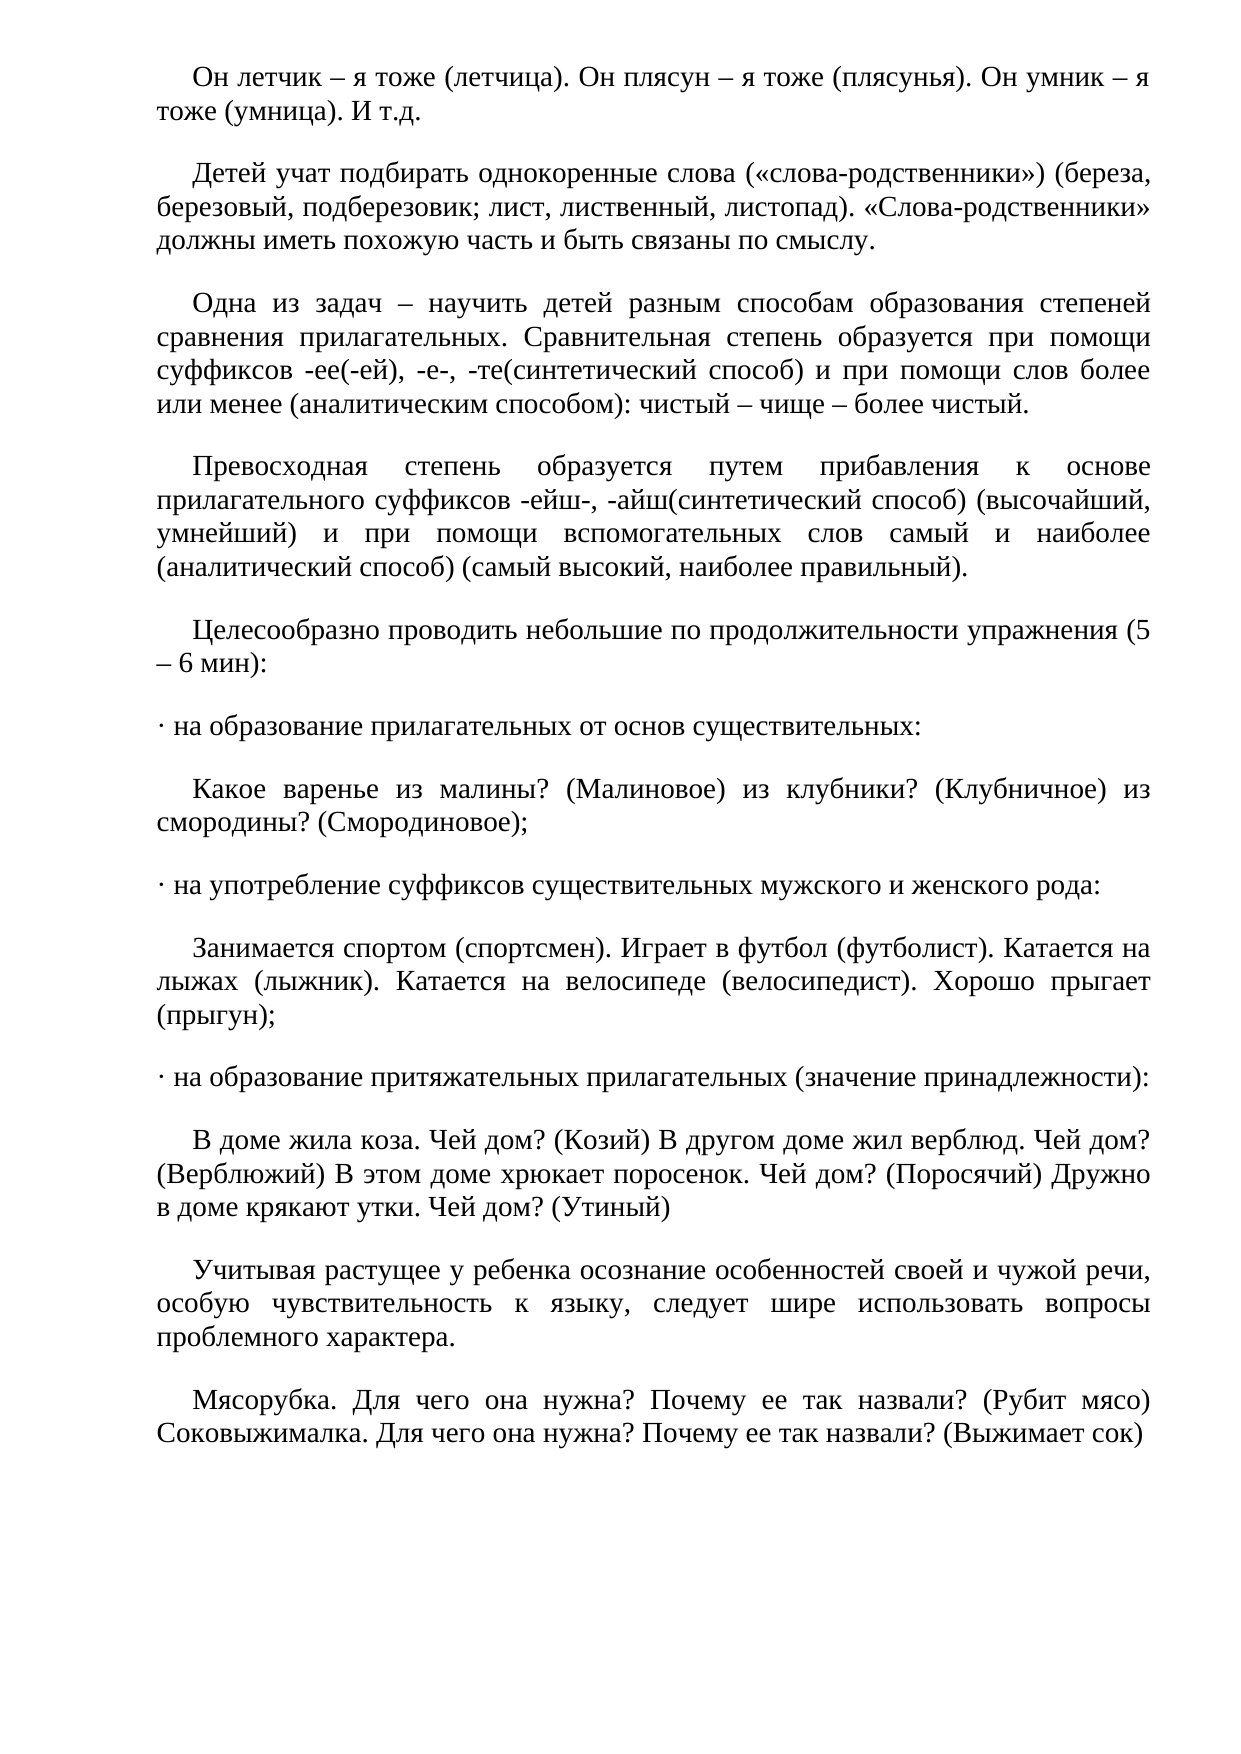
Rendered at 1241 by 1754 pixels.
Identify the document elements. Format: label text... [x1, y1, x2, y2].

text Мясорубка. Для чего она нужна? Почему ее так назвали? (Рубит мясо) Соковыжималка. Для чего она нужна? Почему ее так назвали? (Выжимает сок) [156, 1382, 1152, 1449]
text Целесообразно проводить небольшие по продолжительности упражнения (5 – 6 мин): [156, 612, 1152, 679]
text Детей учат подбирать однокоренные слова («слова-родственники») (береза, березовый, подберезовик; лист, лиственный, листопад). «Слова-родственники» должны иметь похожую часть и быть связаны по смыслу. [156, 155, 1152, 256]
text Занимается спортом (спортсмен). Играет в футбол (футболист). Катается на лыжах (лыжник). Катается на велосипеде (велосипедист). Хорошо прыгает (прыгун); [156, 930, 1152, 1030]
text · на употребление суффиксов существительных мужского и женского рода: [156, 867, 1152, 901]
text В доме жила коза. Чей дом? (Козий) В другом доме жил верблюд. Чей дом? (Верблюжий) В этом доме хрюкает поросенок. Чей дом? (Поросячий) Дружно в доме крякают утки. Чей дом? (Утиный) [156, 1122, 1152, 1223]
text Одна из задач – научить детей разным способам образования степеней сравнения прилагательных. Сравнительная степень образуется при помощи суффиксов -ее(-ей), -е-, -те(синтетический способ) и при помощи слов более или менее (аналитическим способом): чистый – чище – более чистый. [156, 285, 1152, 419]
text Превосходная степень образуется путем прибавления к основе прилагательного суффиксов -ейш-, -айш(синтетический способ) (высочайший, умнейший) и при помощи вспомогательных слов самый и наиболее (аналитический способ) (самый высокий, наиболее правильный). [156, 448, 1152, 583]
text Какое варенье из малины? (Малиновое) из клубники? (Клубничное) из смородины? (Смородиновое); [156, 771, 1152, 838]
text Он летчик – я тоже (летчица). Он плясун – я тоже (плясунья). Он умник – я тоже (умница). И т.д. [156, 59, 1152, 126]
text Учитывая растущее у ребенка осознание особенностей своей и чужой речи, особую чувствительность к языку, следует шире использовать вопросы проблемного характера. [156, 1252, 1152, 1353]
text · на образование прилагательных от основ существительных: [156, 708, 1152, 742]
text · на образование притяжательных прилагательных (значение принадлежности): [156, 1059, 1152, 1093]
